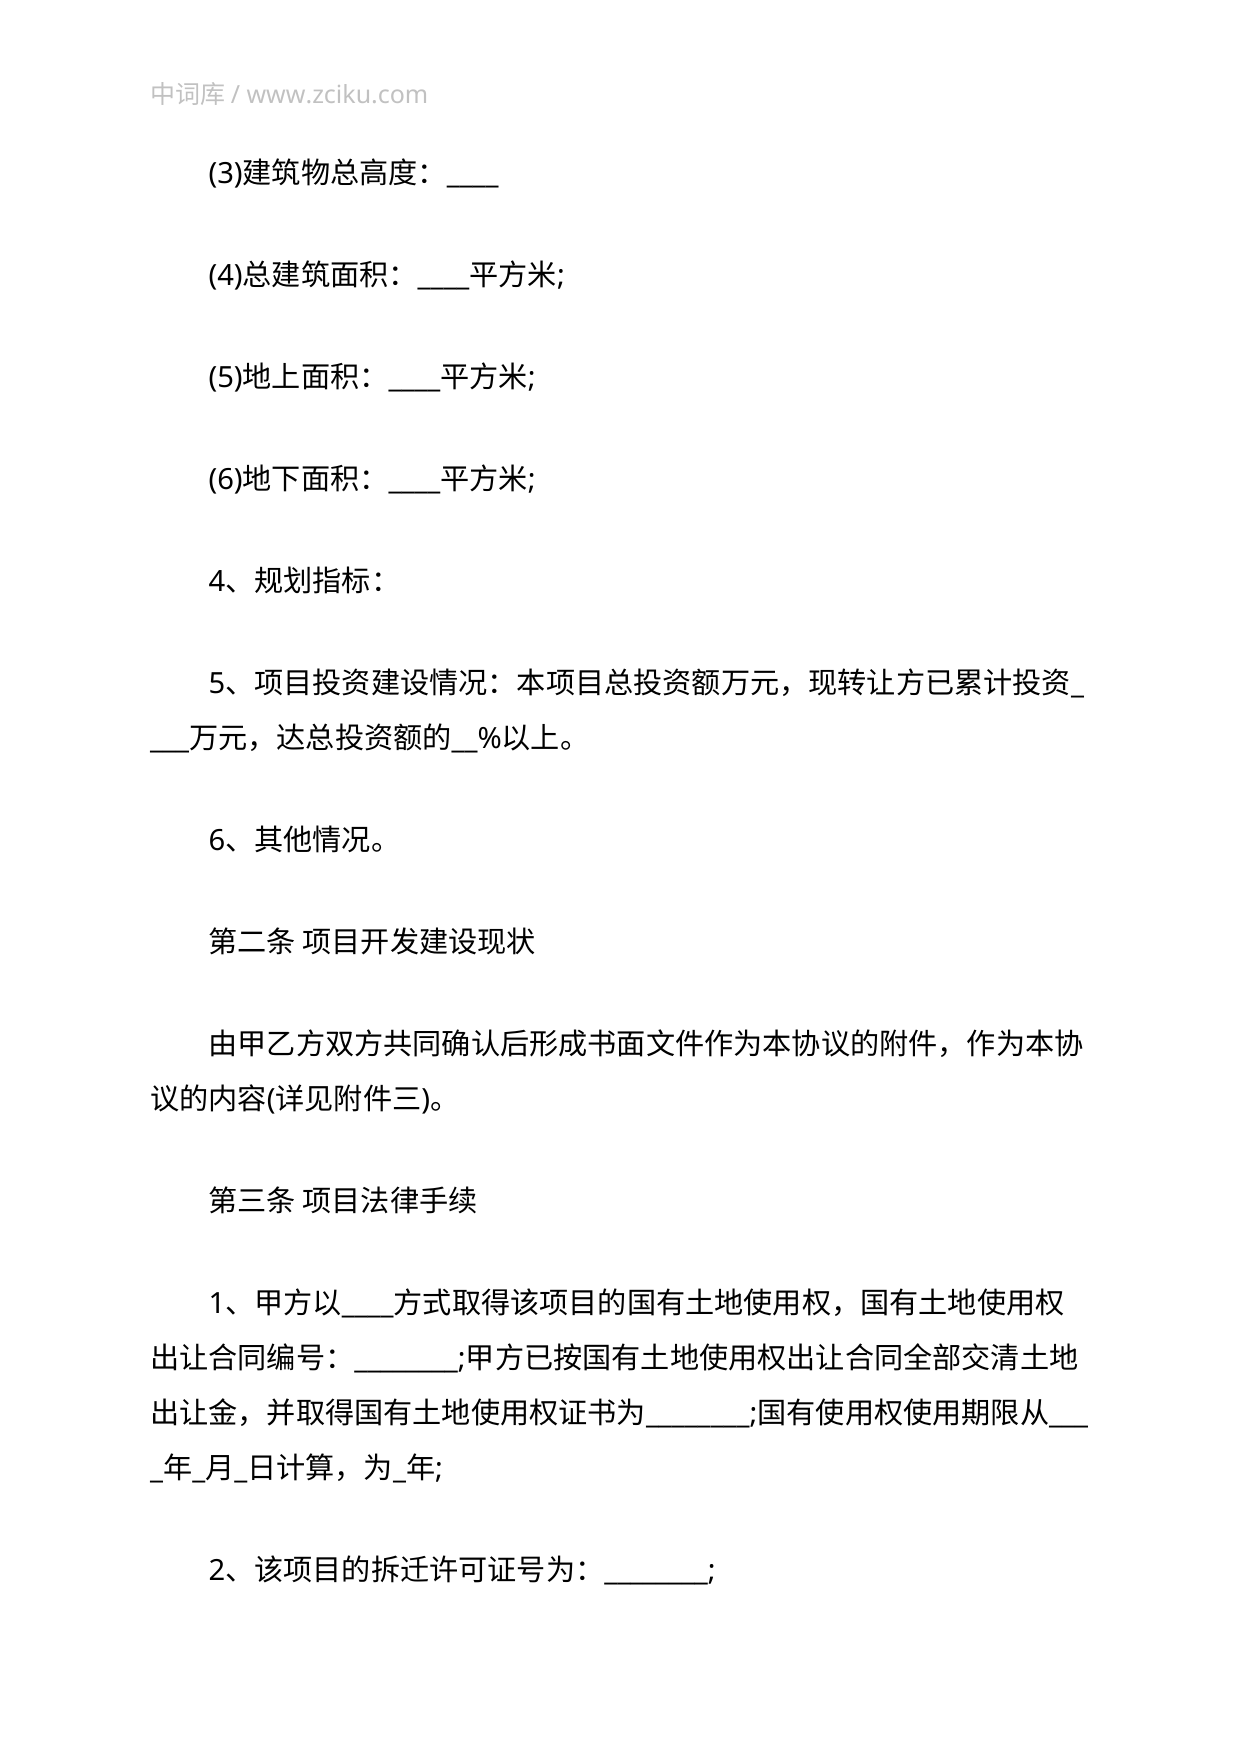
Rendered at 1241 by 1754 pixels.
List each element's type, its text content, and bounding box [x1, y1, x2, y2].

text 4、规划指标： [150, 558, 1090, 600]
text (5)地上面积：____平方米; [150, 354, 1090, 396]
text 1、甲方以____方式取得该项目的国有土地使用权，国有土地使用权出让合同编号：________;甲方已按国有土地使用权出让合同全部交清土地出让金，并取得国有土地使用权证书为________;国有使用权使用期限从____年_月_日计算，为_年; [150, 1279, 1090, 1487]
text 第三条 项目法律手续 [150, 1177, 1090, 1220]
text (6)地下面积：____平方米; [150, 456, 1090, 498]
text 由甲乙方双方共同确认后形成书面文件作为本协议的附件，作为本协议的内容(详见附件三)。 [150, 1021, 1090, 1118]
text 2、该项目的拆迁许可证号为：________; [150, 1546, 1090, 1589]
text 5、项目投资建设情况：本项目总投资额万元，现转让方已累计投资____万元，达总投资额的__%以上。 [150, 660, 1090, 757]
text (4)总建筑面积：____平方米; [150, 252, 1090, 294]
text 第二条 项目开发建设现状 [150, 919, 1090, 961]
text 6、其他情况。 [150, 817, 1090, 859]
text (3)建筑物总高度：____ [150, 150, 1090, 192]
